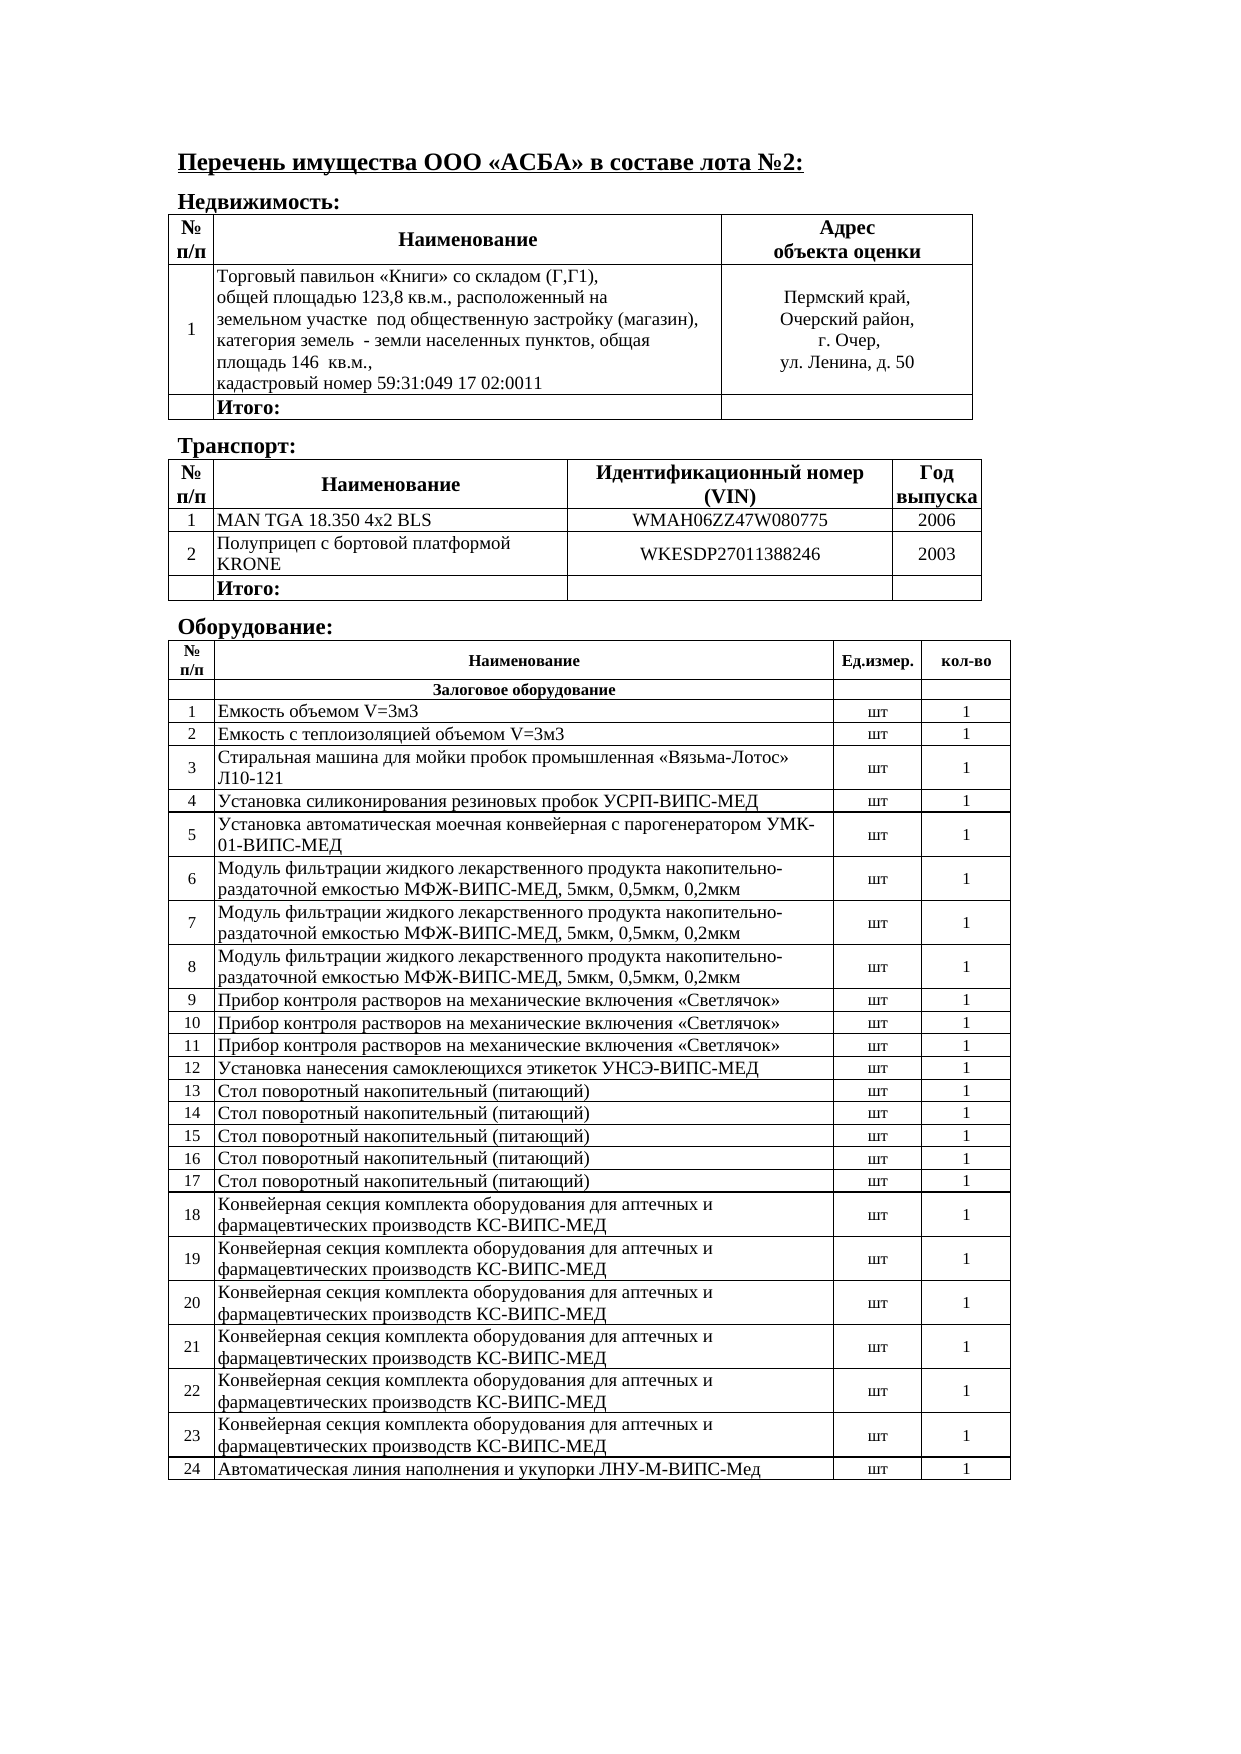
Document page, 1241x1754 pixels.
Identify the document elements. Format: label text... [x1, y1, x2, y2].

table_cell шт [834, 1369, 921, 1412]
table_cell 21 [169, 1325, 214, 1368]
table_cell шт [834, 1012, 921, 1033]
table_cell [893, 576, 981, 600]
table_cell Торговый павильон «Книги» со складом (Г,Г1), общей площадью 123,8 кв.м., расположенный на земельном участке под общественную застройку (магазин), категория земель - земли населенных пунктов, общая площадь 146 кв.м., кадастровый номер 59:31:049 17 02:0011 [214, 265, 721, 394]
table_cell Установка нанесения самоклеющихся этикеток УНСЭ-ВИПС-МЕД [215, 1057, 833, 1078]
table_header Год выпуска [893, 460, 981, 508]
table_cell Стол поворотный накопительный (питающий) [215, 1080, 833, 1101]
table_cell 1 [922, 901, 1010, 944]
table_cell шт [834, 1281, 921, 1324]
table_cell 1 [922, 989, 1010, 1011]
table_cell Полуприцеп с бортовой платформой KRONE [214, 532, 567, 575]
table_cell шт [834, 1325, 921, 1368]
table_cell шт [834, 901, 921, 944]
table_cell шт [834, 1125, 921, 1146]
table_cell 1 [922, 1057, 1010, 1078]
table_cell Конвейерная секция комплекта оборудования для аптечных и фармацевтических производств КС-ВИПС-МЕД [215, 1325, 833, 1368]
table_cell шт [834, 1193, 921, 1236]
table_cell 6 [169, 857, 214, 900]
table_cell 4 [169, 790, 214, 811]
table_cell шт [834, 813, 921, 856]
table_cell шт [834, 746, 921, 789]
table_cell Итого: [214, 576, 567, 600]
table_cell 24 [169, 1458, 214, 1479]
text Транспорт: [177, 432, 1152, 459]
table_cell шт [834, 945, 921, 988]
table_cell WKESDP27011388246 [568, 532, 892, 575]
table_cell Прибор контроля растворов на механические включения «Светлячок» [215, 989, 833, 1011]
table_cell 7 [169, 901, 214, 944]
table_cell 1 [922, 790, 1010, 811]
table_cell шт [834, 1458, 921, 1479]
table_cell Пермский край, Очерский район, г. Очер, ул. Ленина, д. 50 [722, 265, 972, 394]
table_cell 1 [922, 813, 1010, 856]
table_cell 1 [169, 700, 214, 722]
table_cell 1 [169, 265, 213, 394]
table_cell [169, 576, 213, 600]
table_cell [922, 680, 1010, 699]
table_cell Автоматическая линия наполнения и укупорки ЛНУ-М-ВИПС-Мед [215, 1458, 833, 1479]
table_cell 10 [169, 1012, 214, 1033]
table_cell шт [834, 1102, 921, 1124]
table_cell шт [834, 1147, 921, 1169]
table_cell 1 [922, 1170, 1010, 1191]
table_cell Модуль фильтрации жидкого лекарственного продукта накопительно-раздаточной емкостью МФЖ-ВИПС-МЕД, 5мкм, 0,5мкм, 0,2мкм [215, 945, 833, 988]
table_cell Конвейерная секция комплекта оборудования для аптечных и фармацевтических производств КС-ВИПС-МЕД [215, 1193, 833, 1236]
table_cell Установка силиконирования резиновых пробок УСРП-ВИПС-МЕД [215, 790, 833, 811]
text Недвижимость: [177, 188, 1152, 214]
table_cell 18 [169, 1193, 214, 1236]
table_cell шт [834, 1237, 921, 1280]
table_cell 11 [169, 1034, 214, 1056]
table_cell 1 [922, 746, 1010, 789]
table_header Наименование [215, 641, 833, 679]
table_cell шт [834, 1080, 921, 1101]
table_cell 1 [922, 945, 1010, 988]
table_header Идентификационный номер (VIN) [568, 460, 892, 508]
table_cell Стол поворотный накопительный (питающий) [215, 1147, 833, 1169]
table_cell MAN TGA 18.350 4x2 BLS [214, 509, 567, 531]
table_cell Прибор контроля растворов на механические включения «Светлячок» [215, 1012, 833, 1033]
text Оборудование: [177, 613, 1152, 640]
table_cell шт [834, 700, 921, 722]
table_header Адрес объекта оценки [722, 215, 972, 263]
table_cell 2006 [893, 509, 981, 531]
table_cell Конвейерная секция комплекта оборудования для аптечных и фармацевтических производств КС-ВИПС-МЕД [215, 1413, 833, 1456]
table_cell 1 [922, 1147, 1010, 1169]
table_cell 2 [169, 723, 214, 744]
table_cell 2 [169, 532, 213, 575]
table_cell шт [834, 1170, 921, 1191]
table_cell Стол поворотный накопительный (питающий) [215, 1102, 833, 1124]
table_header № п/п [169, 460, 213, 508]
table_cell [169, 680, 214, 699]
table_cell 1 [922, 1125, 1010, 1146]
table_cell 12 [169, 1057, 214, 1078]
table_cell шт [834, 1057, 921, 1078]
table_cell шт [834, 790, 921, 811]
table_header кол-во [922, 641, 1010, 679]
text Перечень имущества ООО «АСБА» в составе лота №2: [177, 147, 1152, 175]
table_cell 22 [169, 1369, 214, 1412]
table_cell 19 [169, 1237, 214, 1280]
table_cell 5 [169, 813, 214, 856]
table_cell шт [834, 857, 921, 900]
table_cell шт [834, 1034, 921, 1056]
table_cell 1 [922, 1281, 1010, 1324]
table_cell Конвейерная секция комплекта оборудования для аптечных и фармацевтических производств КС-ВИПС-МЕД [215, 1237, 833, 1280]
table_cell 1 [922, 1369, 1010, 1412]
table_cell шт [834, 1413, 921, 1456]
table_cell 1 [922, 700, 1010, 722]
table_cell Конвейерная секция комплекта оборудования для аптечных и фармацевтических производств КС-ВИПС-МЕД [215, 1281, 833, 1324]
table_cell Модуль фильтрации жидкого лекарственного продукта накопительно-раздаточной емкостью МФЖ-ВИПС-МЕД, 5мкм, 0,5мкм, 0,2мкм [215, 857, 833, 900]
table_cell 1 [922, 1034, 1010, 1056]
table_cell Установка автоматическая моечная конвейерная с парогенератором УМК-01-ВИПС-МЕД [215, 813, 833, 856]
table_cell 17 [169, 1170, 214, 1191]
table_cell Модуль фильтрации жидкого лекарственного продукта накопительно-раздаточной емкостью МФЖ-ВИПС-МЕД, 5мкм, 0,5мкм, 0,2мкм [215, 901, 833, 944]
table_cell [834, 680, 921, 699]
table_cell 1 [922, 1413, 1010, 1456]
table_cell 3 [169, 746, 214, 789]
table_cell Прибор контроля растворов на механические включения «Светлячок» [215, 1034, 833, 1056]
table_cell 1 [922, 1325, 1010, 1368]
table_header Наименование [214, 215, 721, 263]
table_header № п/п [169, 215, 213, 263]
table_cell Залоговое оборудование [215, 680, 833, 699]
table_cell 1 [922, 1012, 1010, 1033]
table_cell 20 [169, 1281, 214, 1324]
table_cell WMAH06ZZ47W080775 [568, 509, 892, 531]
table_header № п/п [169, 641, 214, 679]
table_cell Стол поворотный накопительный (питающий) [215, 1125, 833, 1146]
table_cell 1 [169, 509, 213, 531]
table_cell шт [834, 989, 921, 1011]
table_cell Стол поворотный накопительный (питающий) [215, 1170, 833, 1191]
table_cell [722, 395, 972, 419]
table_cell 2003 [893, 532, 981, 575]
table_cell [169, 395, 213, 419]
table_cell Емкость объемом V=3м3 [215, 700, 833, 722]
table_cell Итого: [214, 395, 721, 419]
table_cell 23 [169, 1413, 214, 1456]
table_cell Стиральная машина для мойки пробок промышленная «Вязьма-Лотос» Л10-121 [215, 746, 833, 789]
table_cell 15 [169, 1125, 214, 1146]
table_cell 9 [169, 989, 214, 1011]
table_cell 1 [922, 857, 1010, 900]
table_cell 1 [922, 1080, 1010, 1101]
table_cell Конвейерная секция комплекта оборудования для аптечных и фармацевтических производств КС-ВИПС-МЕД [215, 1369, 833, 1412]
table_cell 14 [169, 1102, 214, 1124]
table_cell 1 [922, 1237, 1010, 1280]
table_cell 1 [922, 1458, 1010, 1479]
table_cell [568, 576, 892, 600]
table_header Ед.измер. [834, 641, 921, 679]
table_cell 1 [922, 1102, 1010, 1124]
table_cell 8 [169, 945, 214, 988]
table_cell 1 [922, 723, 1010, 744]
table_cell Емкость с теплоизоляцией объемом V=3м3 [215, 723, 833, 744]
table_cell 13 [169, 1080, 214, 1101]
table_cell 1 [922, 1193, 1010, 1236]
table_header Наименование [214, 460, 567, 508]
table_cell 16 [169, 1147, 214, 1169]
table_cell шт [834, 723, 921, 744]
